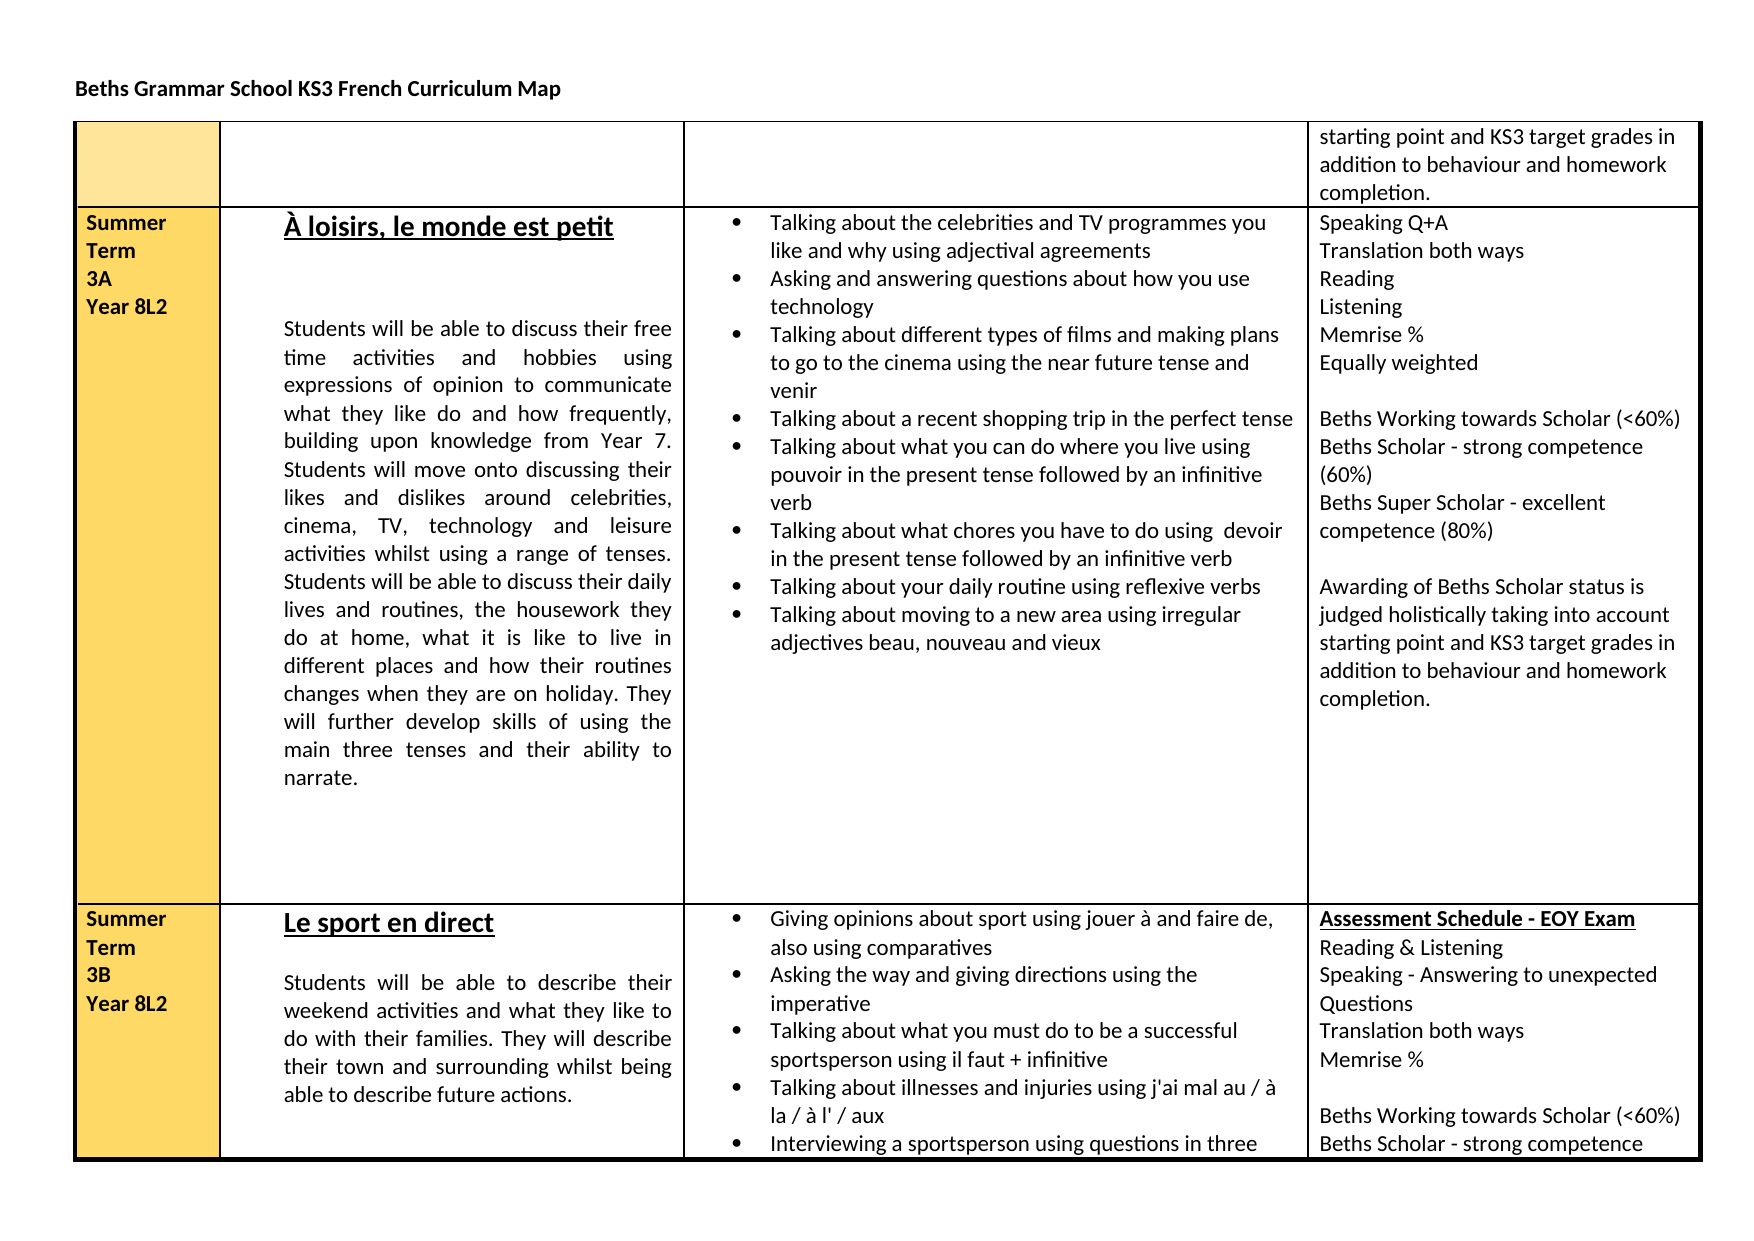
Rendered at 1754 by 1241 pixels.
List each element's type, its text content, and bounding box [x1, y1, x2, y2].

table_cell Speaking Q+A Translation both ways Reading Listening Memrise % Equally weighted Beths Working towards Scholar (<60%) Beths Scholar - strong competence (60%) Beths Super Scholar - excellent competence (80%) Awarding of Beths Scholar status is judged holistically taking into account starting point and KS3 target grades in addition to behaviour and homework completion. [1309, 208, 1698, 903]
table_cell Talking about the celebrities and TV programmes you like and why using adjectival agreements Asking and answering questions about how you use technology Talking about different types of films and making plans to go to the cinema using the near future tense and venir Talking about a recent shopping trip in the perfect tense Talking about what you can do where you live using pouvoir in the present tense followed by an infinitive verb Talking about what chores you have to do using devoir in the present tense followed by an infinitive verb Talking about your daily routine using reflexive verbs Talking about moving to a new area using irregular adjectives beau, nouveau and vieux [685, 208, 1307, 903]
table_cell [1309, 122, 1698, 206]
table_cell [221, 905, 683, 1157]
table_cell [685, 122, 1307, 206]
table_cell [1309, 905, 1698, 1157]
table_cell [685, 905, 1307, 1157]
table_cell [221, 122, 683, 206]
table_cell Summer Term 3A Year 8L2 [77, 207, 219, 903]
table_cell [77, 122, 219, 206]
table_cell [77, 904, 219, 1157]
table_cell À loisirs, le monde est petit Students will be able to discuss their free time activities and hobbies using expressions of opinion to communicate what they like do and how frequently, building upon knowledge from Year 7. Students will move onto discussing their likes and dislikes around celebrities, cinema, TV, technology and leisure activities whilst using a range of tenses. Students will be able to discuss their daily lives and routines, the housework they do at home, what it is like to live in different places and how their routines changes when they are on holiday. They will further develop skills of using the main three tenses and their ability to narrate. [221, 208, 683, 903]
